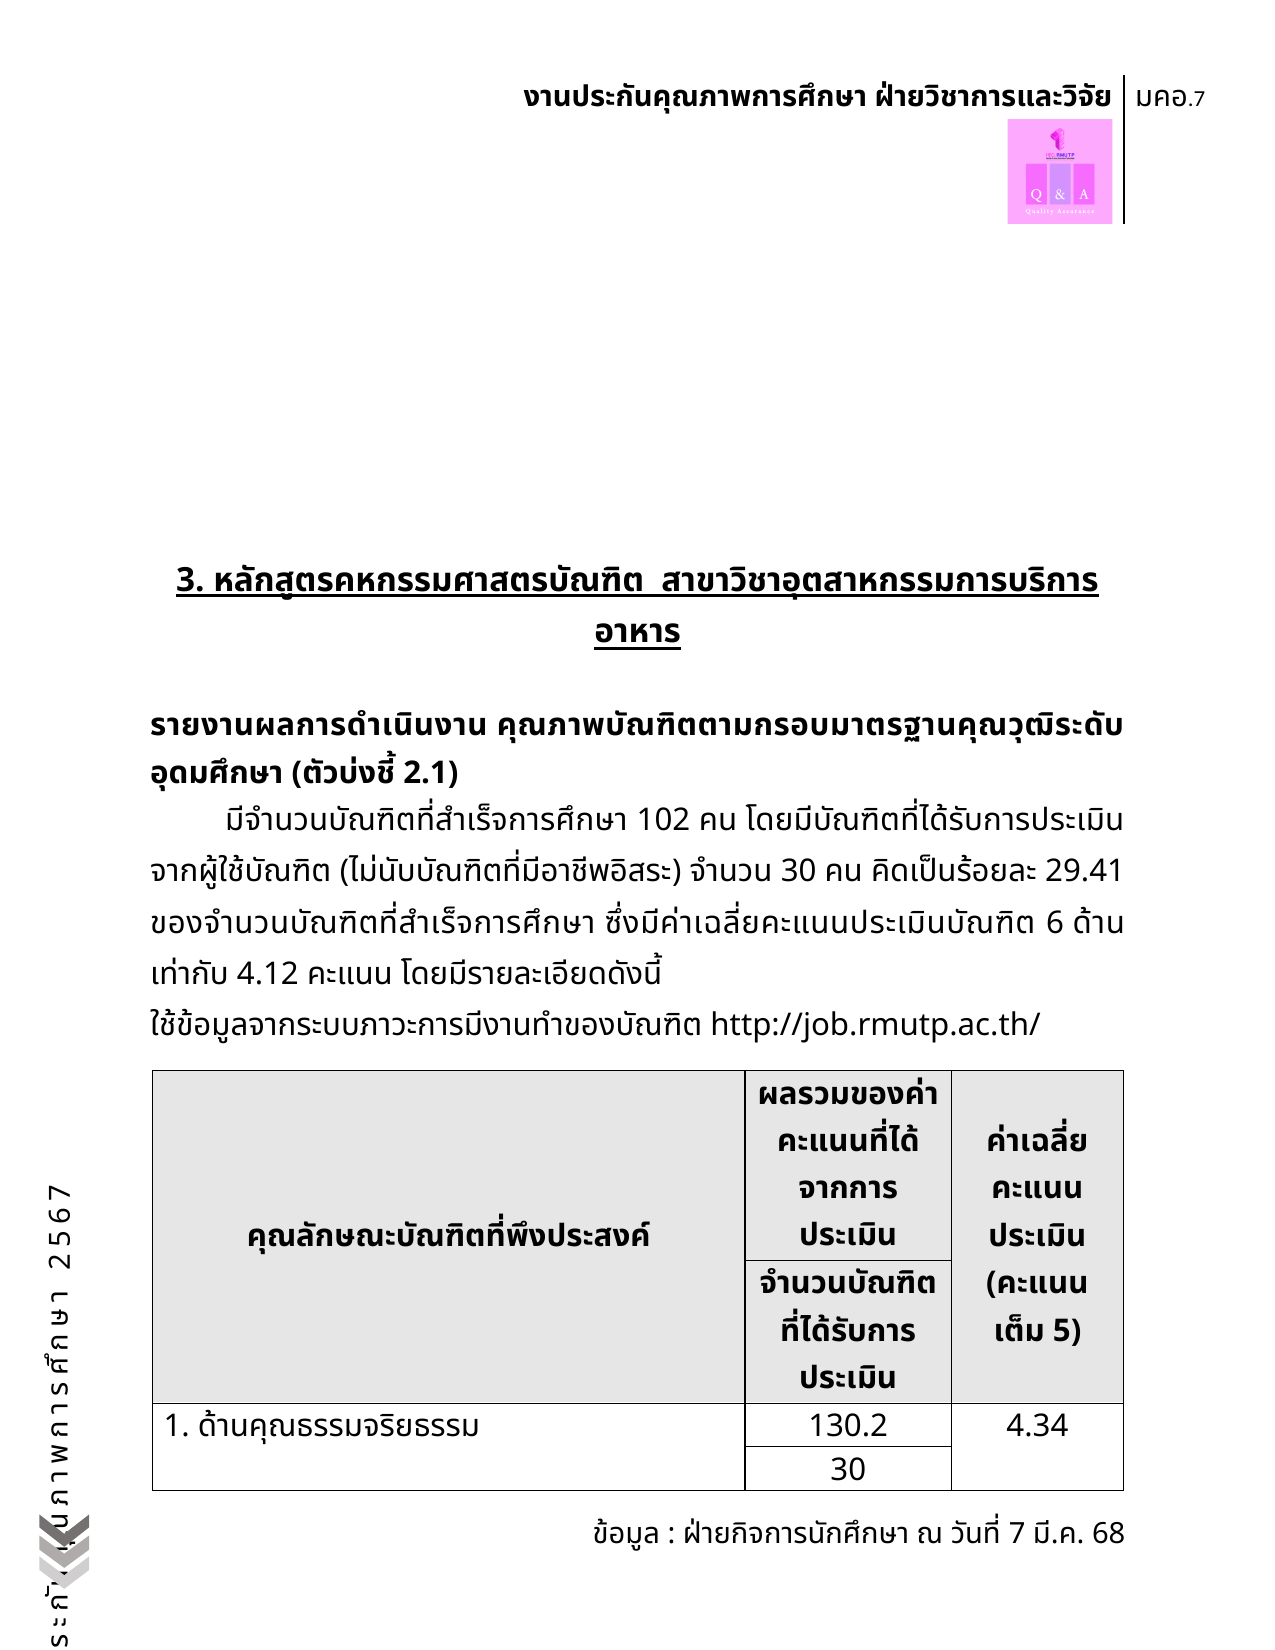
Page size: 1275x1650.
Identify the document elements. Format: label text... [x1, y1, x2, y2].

table_header ผลรวมของค่าคะแนนที่ได้จากการประเมิน [746, 1071, 951, 1260]
table_header ค่าเฉลี่ยคะแนนประเมิน (คะแนนเต็ม 5) [952, 1071, 1123, 1402]
picture [1007, 119, 1113, 224]
table_cell 4.34 [952, 1404, 1123, 1490]
text ใช้ข้อมูลจากระบบภาวะการมีงานทำของบัณฑิต http://job.rmutp.ac.th/ [150, 1002, 1125, 1049]
table_cell 1. ด้านคุณธรรมจริยธรรม [153, 1404, 744, 1490]
table_header คุณลักษณะบัณฑิตที่พึงประสงค์ [153, 1071, 744, 1402]
table_cell 130.2 [746, 1404, 951, 1446]
table_cell จำนวนบัณฑิตที่ได้รับการประเมิน [746, 1261, 951, 1402]
text 3. หลักสูตรคหกรรมศาสตรบัณฑิต สาขาวิชาอุตสาหกรรมการบริการอาหาร [150, 556, 1125, 657]
text รายงานผลการดำเนินงาน คุณภาพบัณฑิตตามกรอบมาตรฐานคุณวุฒิระดับอุดมศึกษา (ตัวบ่งชี้ 2.1) [150, 702, 1125, 797]
text มีจำนวนบัณฑิตที่สำเร็จการศึกษา 102 คน โดยมีบัณฑิตที่ได้รับการประเมินจากผู้ใช้บัณฑิต (ไม่นับบัณฑิตที่มีอาชีพอิสระ) จำนวน 30 คน คิดเป็นร้อยละ 29.41 ของจำนวนบัณฑิตที่สำเร็จการศึกษา ซึ่งมีค่าเฉลี่ยคะแนนประเมินบัณฑิต 6 ด้าน เท่ากับ 4.12 คะแนน โดยมีรายละเอียดดังนี้ [150, 797, 1125, 998]
table_cell 30 [746, 1447, 951, 1490]
